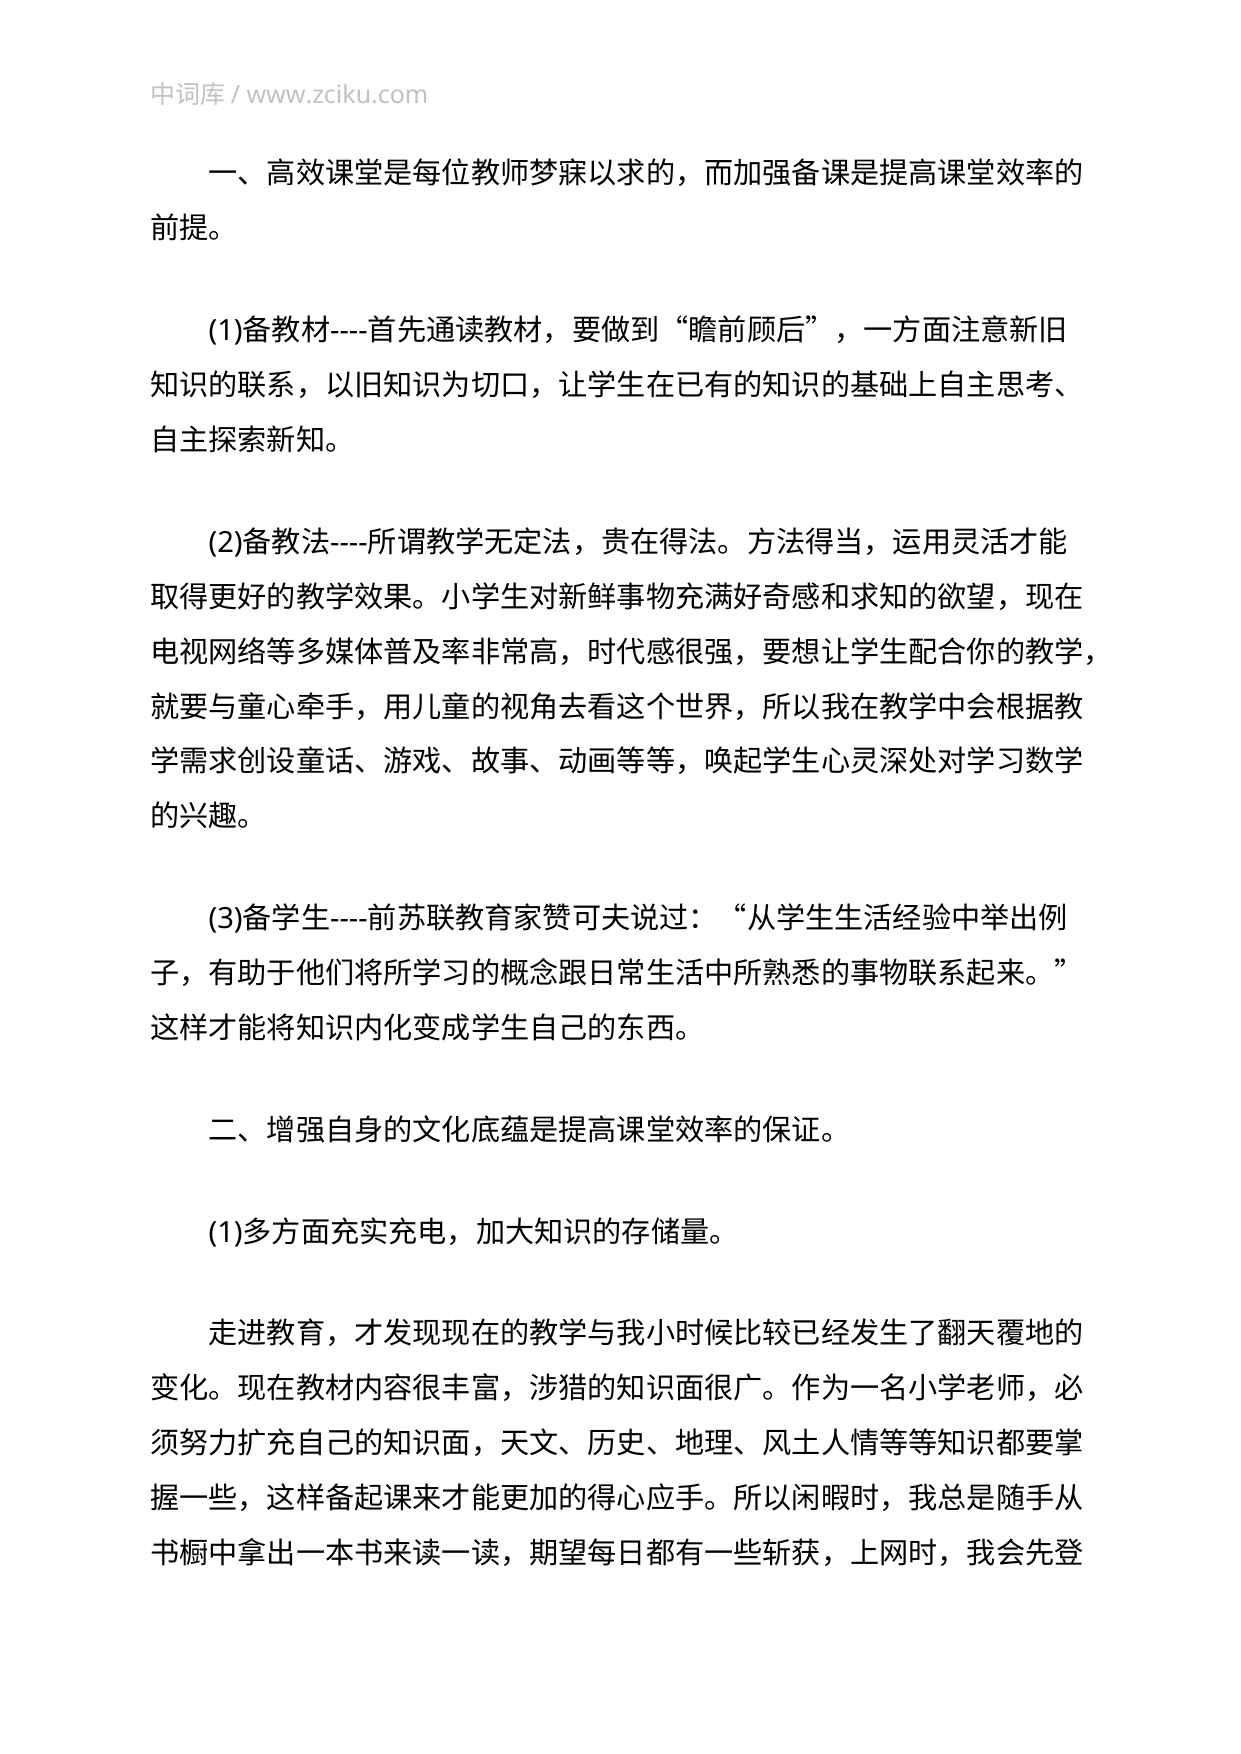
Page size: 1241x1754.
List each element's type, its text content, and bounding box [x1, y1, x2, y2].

text (1)多方面充实充电，加大知识的存储量。 [150, 1208, 1090, 1251]
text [150, 1310, 1090, 1572]
text (1)备教材----首先通读教材，要做到“瞻前顾后”，一方面注意新旧知识的联系，以旧知识为切口，让学生在已有的知识的基础上自主思考、自主探索新知。 [150, 307, 1090, 459]
text 二、增强自身的文化底蕴是提高课堂效率的保证。 [150, 1106, 1090, 1149]
text 一、高效课堂是每位教师梦寐以求的，而加强备课是提高课堂效率的前提。 [150, 150, 1090, 247]
text (2)备教法----所谓教学无定法，贵在得法。方法得当，运用灵活才能取得更好的教学效果。小学生对新鲜事物充满好奇感和求知的欲望，现在电视网络等多媒体普及率非常高，时代感很强，要想让学生配合你的教学，就要与童心牵手，用儿童的视角去看这个世界，所以我在教学中会根据教学需求创设童话、游戏、故事、动画等等，唤起学生心灵深处对学习数学的兴趣。 [150, 518, 1090, 835]
text (3)备学生----前苏联教育家赞可夫说过：“从学生生活经验中举出例子，有助于他们将所学习的概念跟日常生活中所熟悉的事物联系起来。”这样才能将知识内化变成学生自己的东西。 [150, 895, 1090, 1047]
